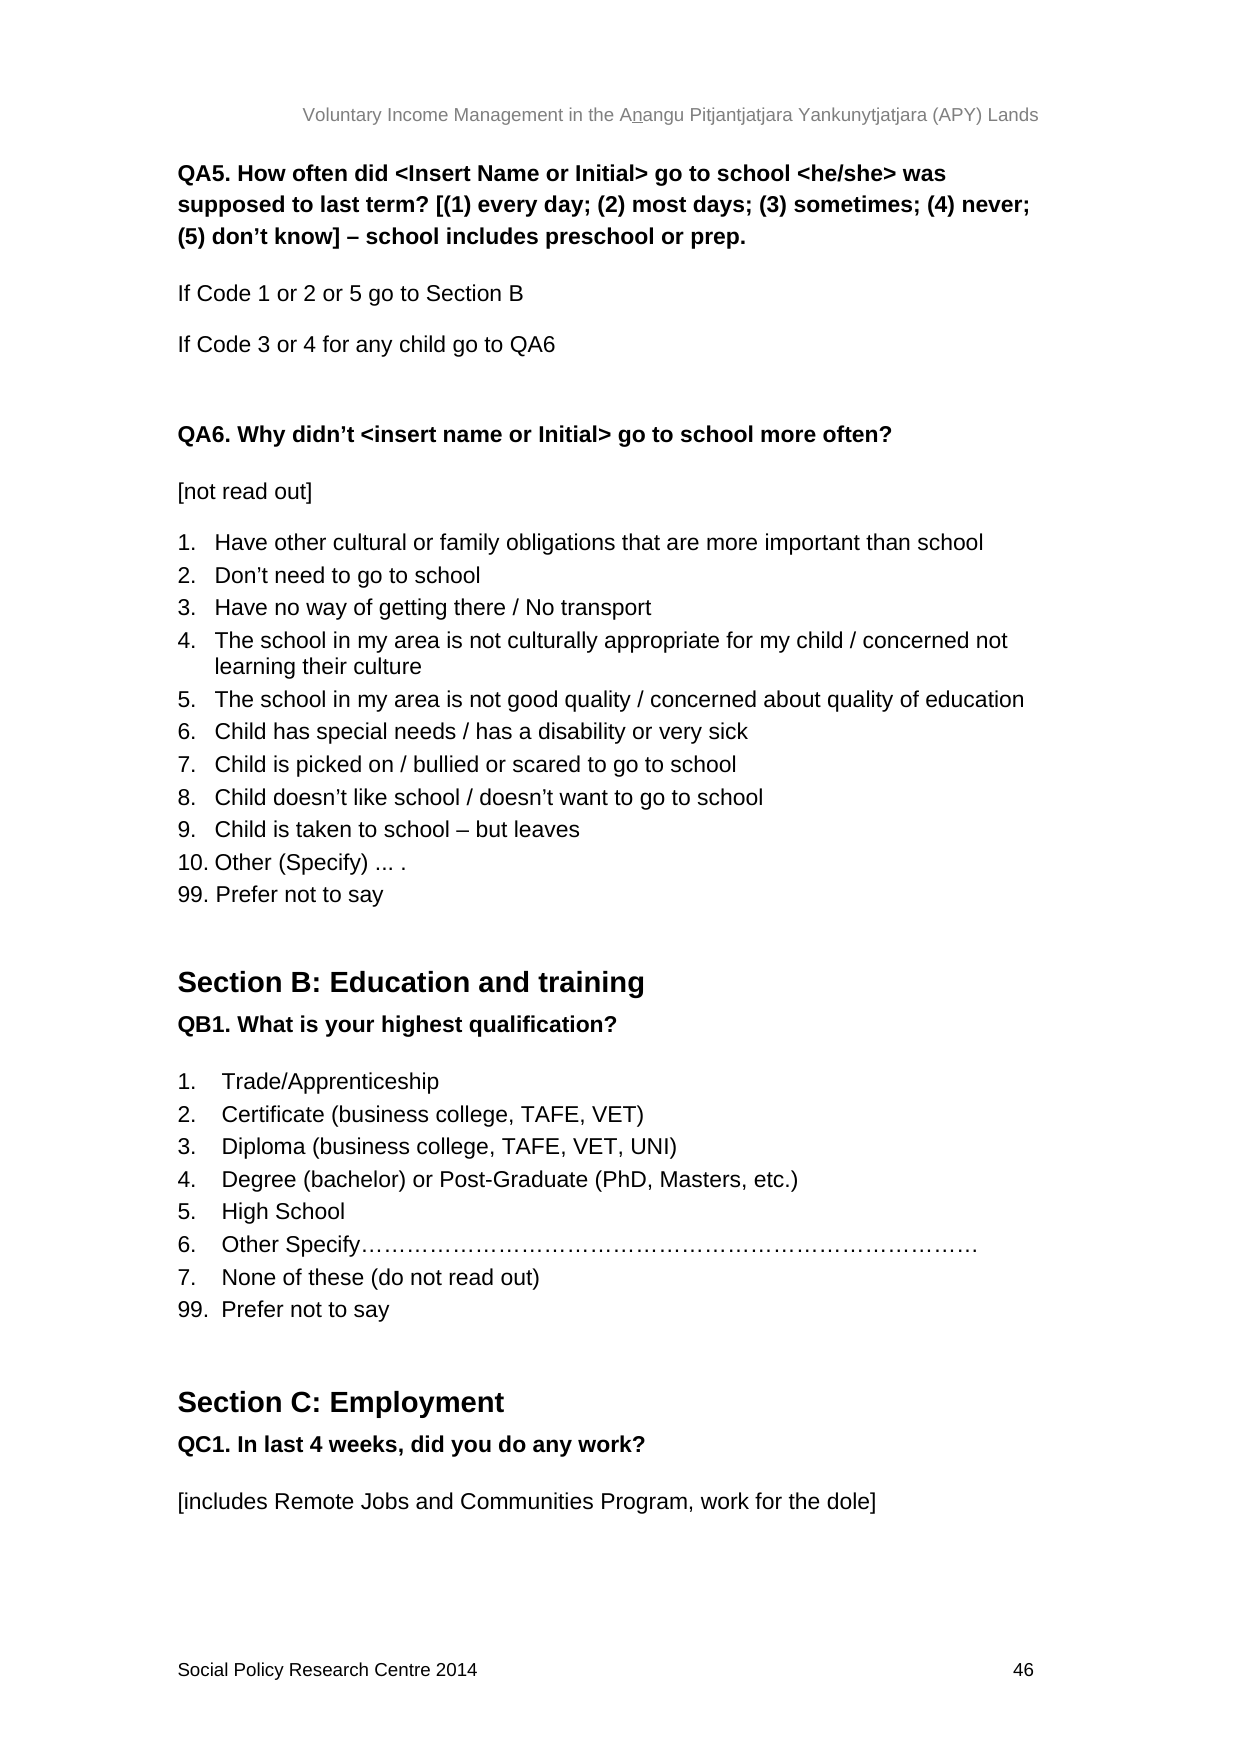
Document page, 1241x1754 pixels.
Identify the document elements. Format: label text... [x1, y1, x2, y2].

list Have other cultural or family obligations that are more important than school [177, 529, 1034, 555]
list High School [177, 1198, 1034, 1225]
text 99. Prefer not to say [177, 881, 1036, 908]
list Other (Specify) ... . [177, 849, 1034, 875]
text QA5. How often did <Insert Name or Initial> go to school <he/she> was supposed to last term? [(1) every day; (2) most days; (3) sometimes; (4) never; (5) don’t know] – school includes preschool or prep. [177, 160, 1034, 249]
text [includes Remote Jobs and Communities Program, work for the dole] [177, 1488, 1036, 1514]
list Prefer not to say [177, 1296, 1034, 1322]
list Diploma (business college, TAFE, VET, UNI) [177, 1133, 1034, 1159]
list Certificate (business college, TAFE, VET) [177, 1101, 1034, 1127]
list Trade/Apprenticeship [177, 1068, 1034, 1094]
list Don’t need to go to school [177, 562, 1034, 588]
list Child is taken to school – but leaves [177, 816, 1034, 842]
text If Code 3 or 4 for any child go to QA6 [177, 331, 1036, 357]
text QC1. In last 4 weeks, did you do any work? [177, 1431, 1034, 1458]
text If Code 1 or 2 or 5 go to Section B [177, 279, 1036, 306]
list Child is picked on / bullied or scared to go to school [177, 751, 1034, 777]
list Child doesn’t like school / doesn’t want to go to school [177, 783, 1034, 810]
list Have no way of getting there / No transport [177, 594, 1034, 621]
list Other Specify……………………………………………………………………… [177, 1231, 1034, 1257]
subtitle Section B: Education and training [177, 965, 1034, 999]
list Degree (bachelor) or Post-Graduate (PhD, Masters, etc.) [177, 1166, 1034, 1192]
subtitle Section C: Employment [177, 1385, 1034, 1419]
text [not read out] [177, 478, 1036, 504]
list Child has special needs / has a disability or very sick [177, 718, 1034, 745]
text QB1. What is your highest qualification? [177, 1011, 1034, 1038]
list The school in my area is not culturally appropriate for my child / concerned not learning their culture [177, 627, 1034, 679]
text QA6. Why didn’t <insert name or Initial> go to school more often? [177, 421, 1034, 447]
list The school in my area is not good quality / concerned about quality of education [177, 686, 1034, 712]
list None of these (do not read out) [177, 1263, 1034, 1290]
